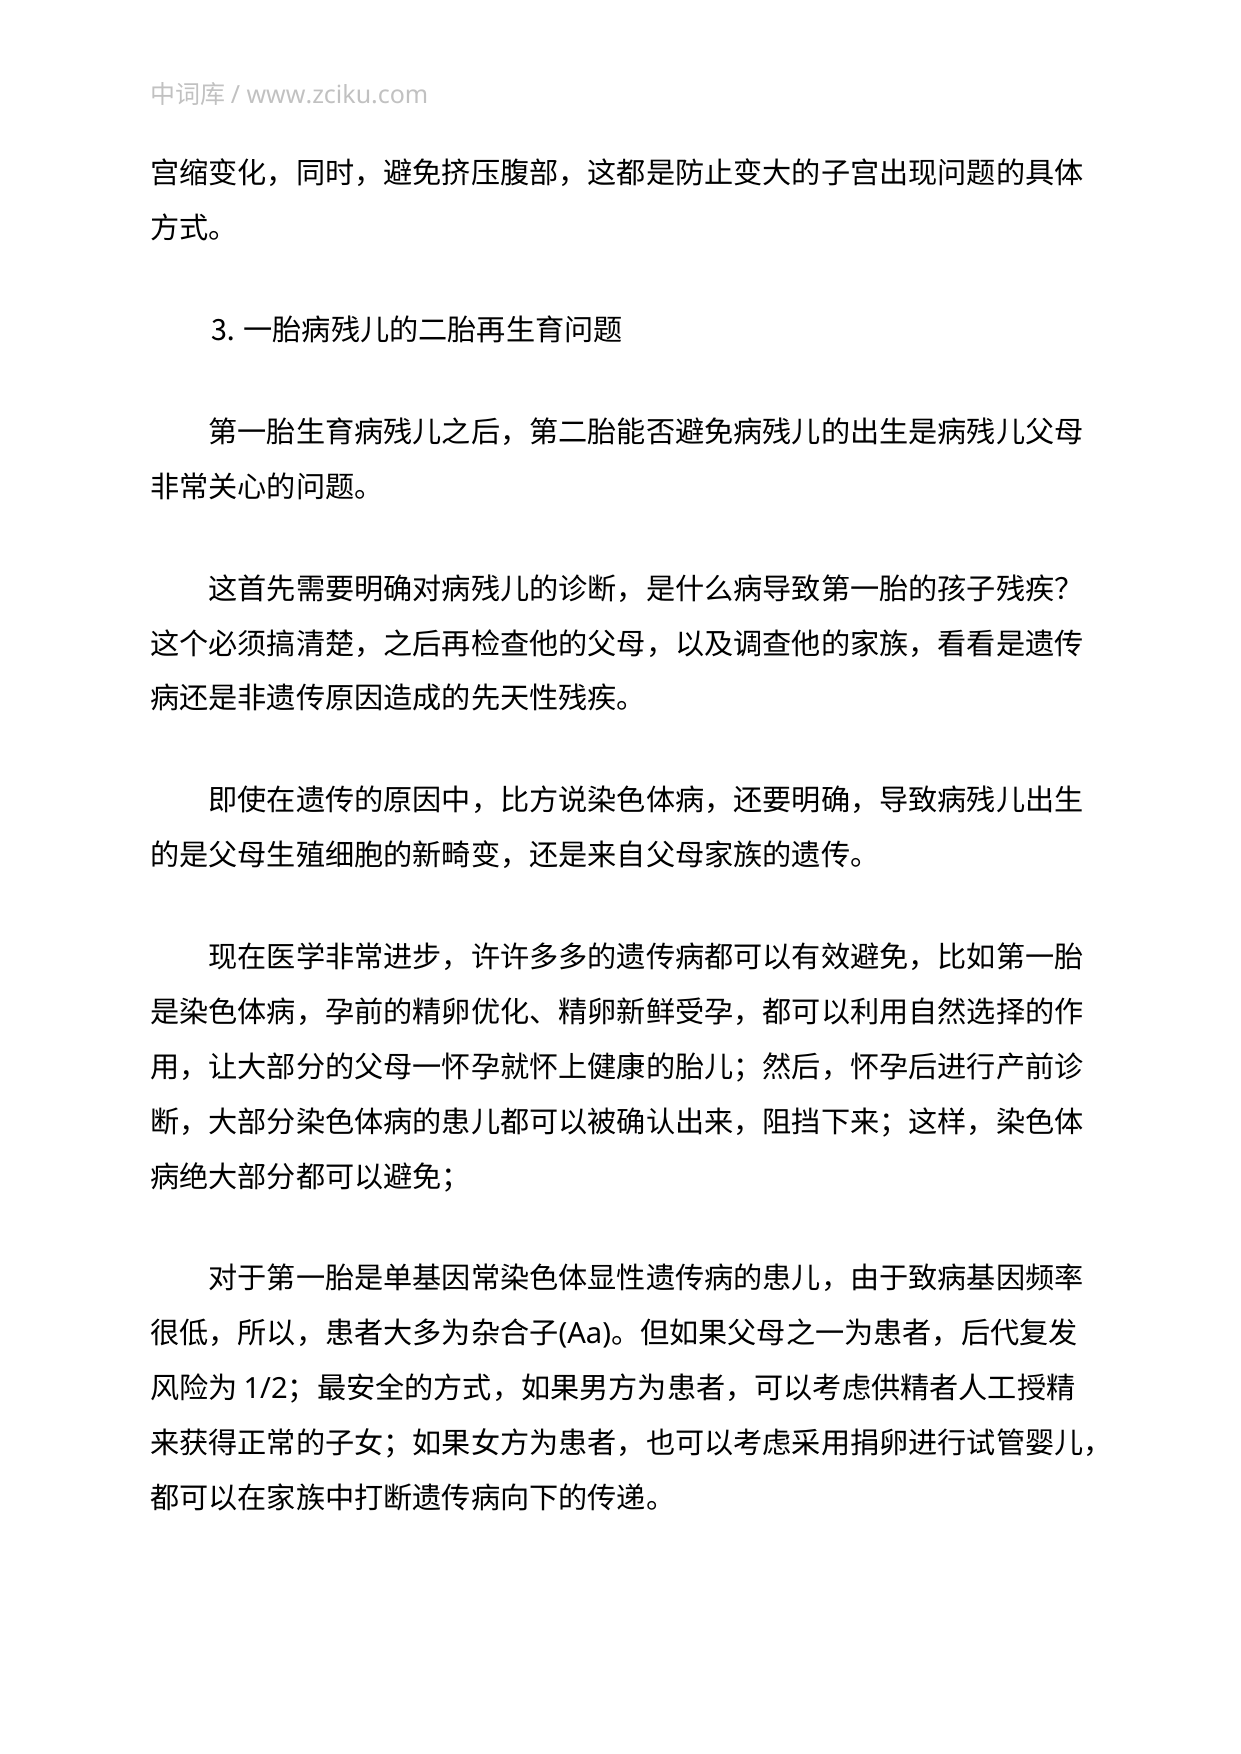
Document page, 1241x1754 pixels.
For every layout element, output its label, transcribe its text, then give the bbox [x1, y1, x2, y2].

text 对于第一胎是单基因常染色体显性遗传病的患儿，由于致病基因频率很低，所以，患者大多为杂合子(Aa)。但如果父母之一为患者，后代复发风险为1/2；最安全的方式，如果男方为患者，可以考虑供精者人工授精来获得正常的子女；如果女方为患者，也可以考虑采用捐卵进行试管婴儿，都可以在家族中打断遗传病向下的传递。 [150, 1255, 1090, 1517]
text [150, 150, 1090, 247]
text 第一胎生育病残儿之后，第二胎能否避免病残儿的出生是病残儿父母非常关心的问题。 [150, 409, 1090, 506]
text 现在医学非常进步，许许多多的遗传病都可以有效避免，比如第一胎是染色体病，孕前的精卵优化、精卵新鲜受孕，都可以利用自然选择的作用，让大部分的父母一怀孕就怀上健康的胎儿；然后，怀孕后进行产前诊断，大部分染色体病的患儿都可以被确认出来，阻挡下来；这样，染色体病绝大部分都可以避免； [150, 933, 1090, 1195]
text ⒊一胎病残儿的二胎再生育问题 [150, 307, 1090, 349]
text 即使在遗传的原因中，比方说染色体病，还要明确，导致病残儿出生的是父母生殖细胞的新畸变，还是来自父母家族的遗传。 [150, 777, 1090, 874]
text 这首先需要明确对病残儿的诊断，是什么病导致第一胎的孩子残疾？这个必须搞清楚，之后再检查他的父母，以及调查他的家族，看看是遗传病还是非遗传原因造成的先天性残疾。 [150, 565, 1090, 717]
